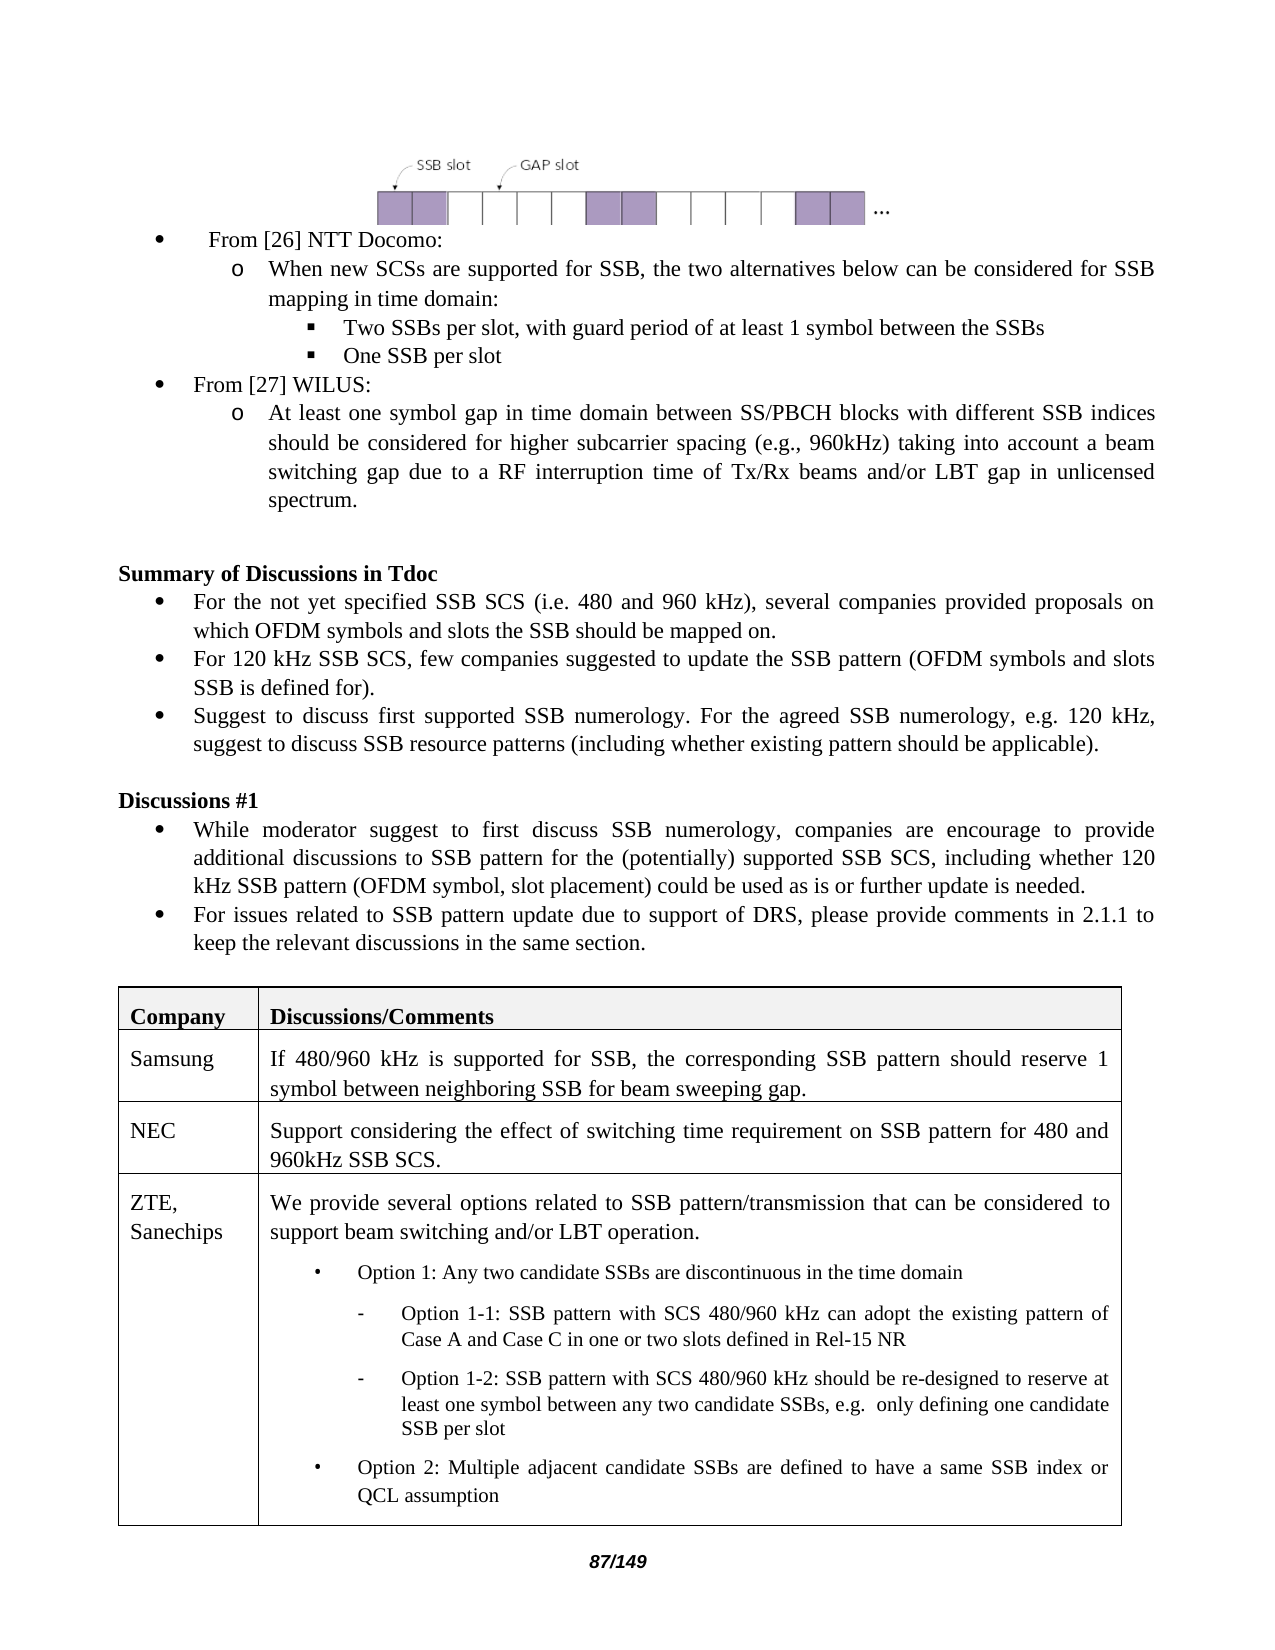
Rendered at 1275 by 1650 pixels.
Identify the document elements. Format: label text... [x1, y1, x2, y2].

list Suggest to discuss first supported SSB numerology. For the agreed SSB numerology, e.g. 120 kHz, suggest to discuss SSB resource patterns (including whether existing pattern should be applicable). [156, 702, 1157, 757]
list While moderator suggest to first discuss SSB numerology, companies are encourage to provide additional discussions to SSB pattern for the (potentially) supported SSB SCS, including whether 120 kHz SSB pattern (OFDM symbol, slot placement) could be used as is or further update is needed. [156, 816, 1157, 899]
list From [26] NTT Docomo: [156, 227, 1157, 253]
list When new SCSs are supported for SSB, the two alternatives below can be considered for SSB mapping in time domain: [231, 255, 1157, 312]
table_cell NEC [119, 1102, 258, 1173]
table_header Company [119, 988, 258, 1029]
list One SSB per slot [306, 342, 1157, 368]
list For the not yet specified SSB SCS (i.e. 480 and 960 kHz), several companies provided proposals on which OFDM symbols and slots the SSB should be mapped on. [156, 588, 1157, 643]
table_cell Samsung [119, 1030, 258, 1101]
table_header Discussions/Comments [259, 988, 1121, 1029]
table_cell Support considering the effect of switching time requirement on SSB pattern for 480 and 960kHz SSB SCS. [259, 1102, 1121, 1173]
text Discussions #1 [118, 787, 1157, 814]
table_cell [259, 1174, 1121, 1525]
list For 120 kHz SSB SCS, few companies suggested to update the SSB pattern (OFDM symbols and slots SSB is defined for). [156, 645, 1157, 700]
list For issues related to SSB pattern update due to support of DRS, please provide comments in 2.1.1 to keep the relevant discussions in the same section. [156, 901, 1157, 956]
text Summary of Discussions in Tdoc [118, 560, 1157, 586]
list At least one symbol gap in time domain between SS/PBCH blocks with different SSB indices should be considered for higher subcarrier spacing (e.g., 960kHz) taking into account a beam switching gap due to a RF interruption time of Tx/Rx beams and/or LBT gap in unlicensed spectrum. [231, 399, 1157, 513]
table_cell If 480/960 kHz is supported for SSB, the corresponding SSB pattern should reserve 1 symbol between neighboring SSB for beam sweeping gap. [259, 1030, 1121, 1101]
table_cell ZTE, Sanechips [119, 1174, 258, 1525]
list From [27] WILUS: [156, 371, 1157, 397]
list Two SSBs per slot, with guard period of at least 1 symbol between the SSBs [306, 314, 1157, 340]
